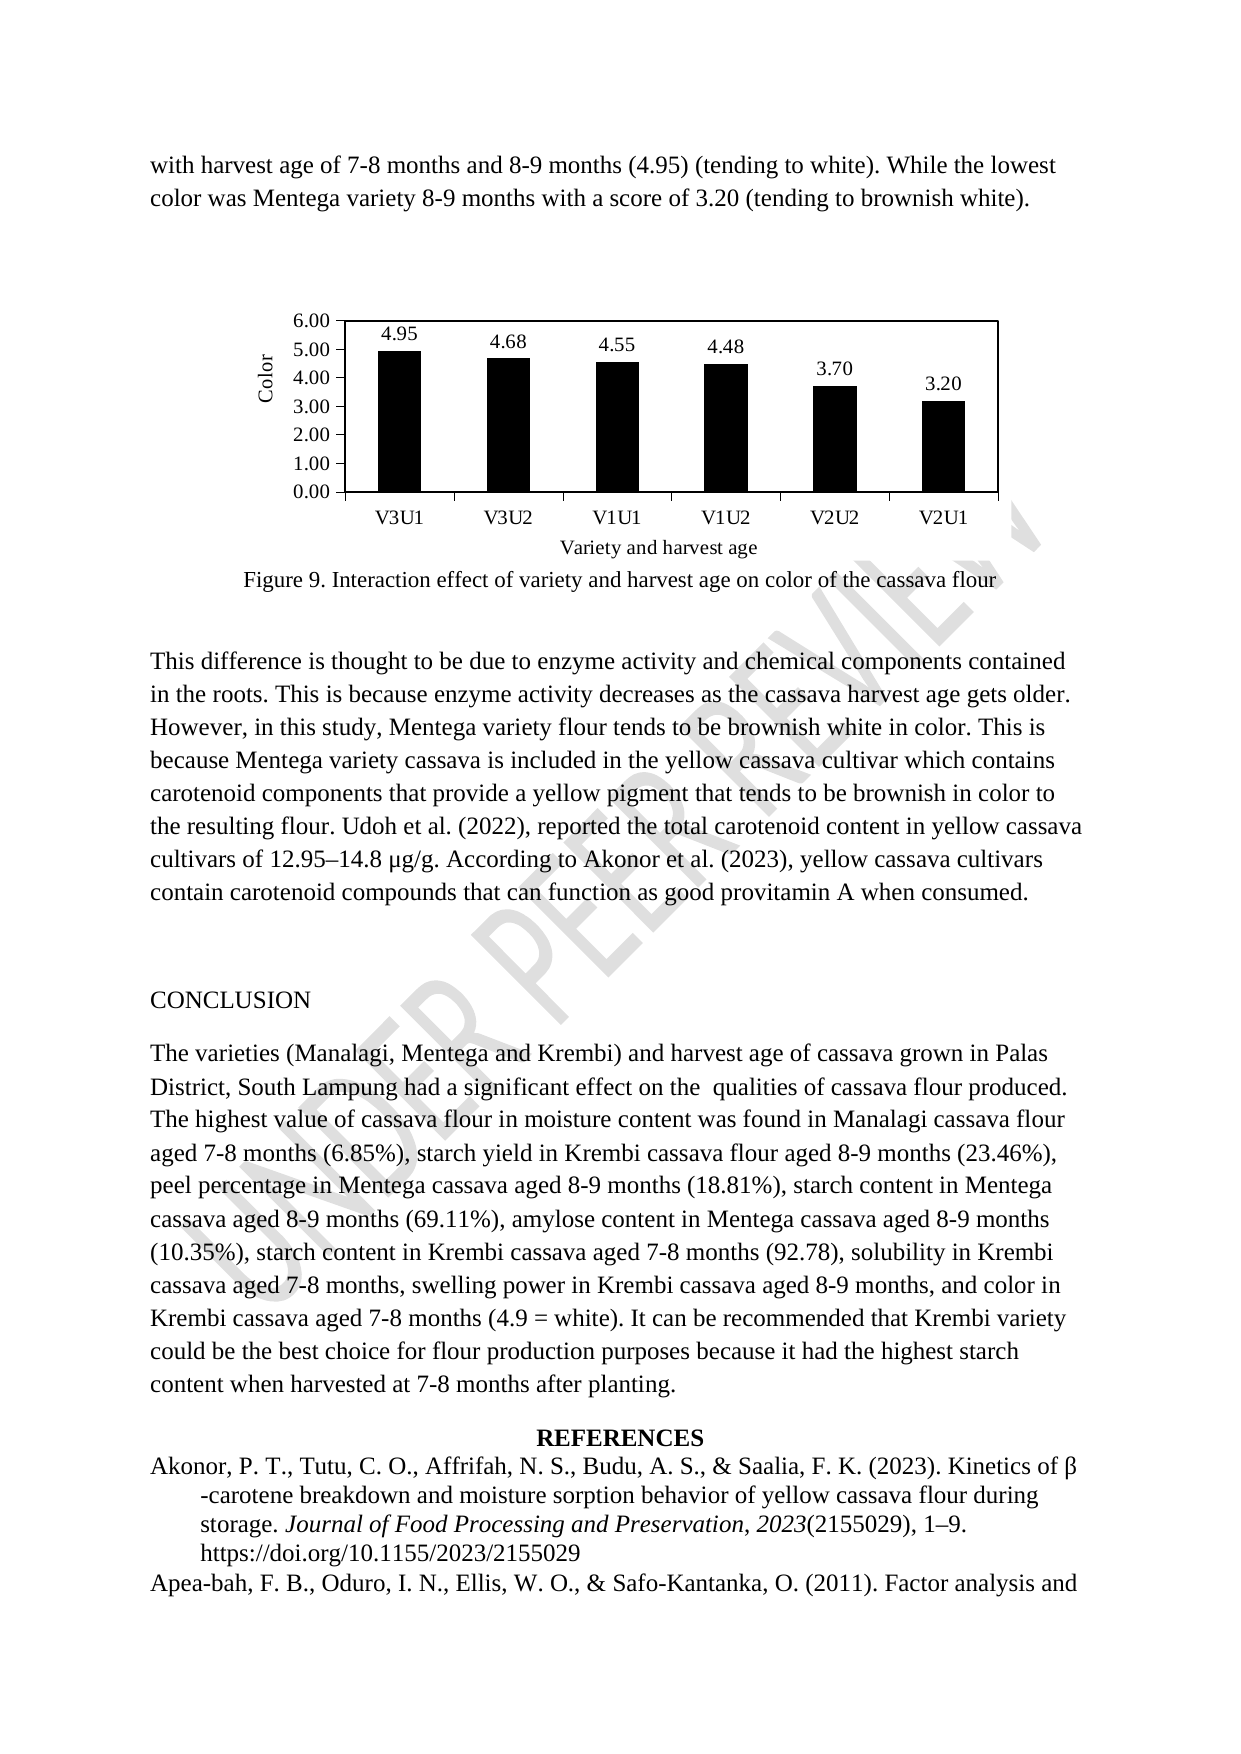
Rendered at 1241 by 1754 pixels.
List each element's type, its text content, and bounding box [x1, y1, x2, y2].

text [150, 150, 1090, 212]
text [150, 1568, 1090, 1597]
text REFERENCES [150, 1423, 1090, 1451]
text Figure 9. Interaction effect of variety and harvest age on color of the cassava flour [150, 566, 1090, 592]
text CONCLUSION [150, 985, 1090, 1013]
text This difference is thought to be due to enzyme activity and chemical components contained in the roots. This is because enzyme activity decreases as the cassava harvest age gets older. However, in this study, Mentega variety flour tends to be brownish white in color. This is because Mentega variety cassava is included in the yellow cassava cultivar which contains carotenoid components that provide a yellow pigment that tends to be brownish in color to the resulting flour. Udoh et al. (2022), reported the total carotenoid content in yellow cassava cultivars of 12.95–14.8 μg/g. According to Akonor et al. (2023), yellow cassava cultivars contain carotenoid compounds that can function as good provitamin A when consumed. [150, 646, 1090, 906]
text Akonor, P. T., Tutu, C. O., Affrifah, N. S., Budu, A. S., & Saalia, F. K. (2023). Kinetics of β -carotene breakdown and moisture sorption behavior of yellow cassava flour during storage. Journal of Food Processing and Preservation, 2023(2155029), 1–9. https://doi.org/10.1155/2023/2155029 [150, 1451, 1090, 1566]
text The varieties (Manalagi, Mentega and Krembi) and harvest age of cassava grown in Palas District, South Lampung had a significant effect on the qualities of cassava flour produced. The highest value of cassava flour in moisture content was found in Manalagi cassava flour aged 7-8 months (6.85%), starch yield in Krembi cassava flour aged 8-9 months (23.46%), peel percentage in Mentega cassava aged 8-9 months (18.81%), starch content in Mentega cassava aged 8-9 months (69.11%), amylose content in Mentega cassava aged 8-9 months (10.35%), starch content in Krembi cassava aged 7-8 months (92.78), solubility in Krembi cassava aged 7-8 months, swelling power in Krembi cassava aged 8-9 months, and color in Krembi cassava aged 7-8 months (4.9 = white). It can be recommended that Krembi variety could be the best choice for flour production purposes because it had the highest starch content when harvested at 7-8 months after planting. [150, 1038, 1090, 1397]
